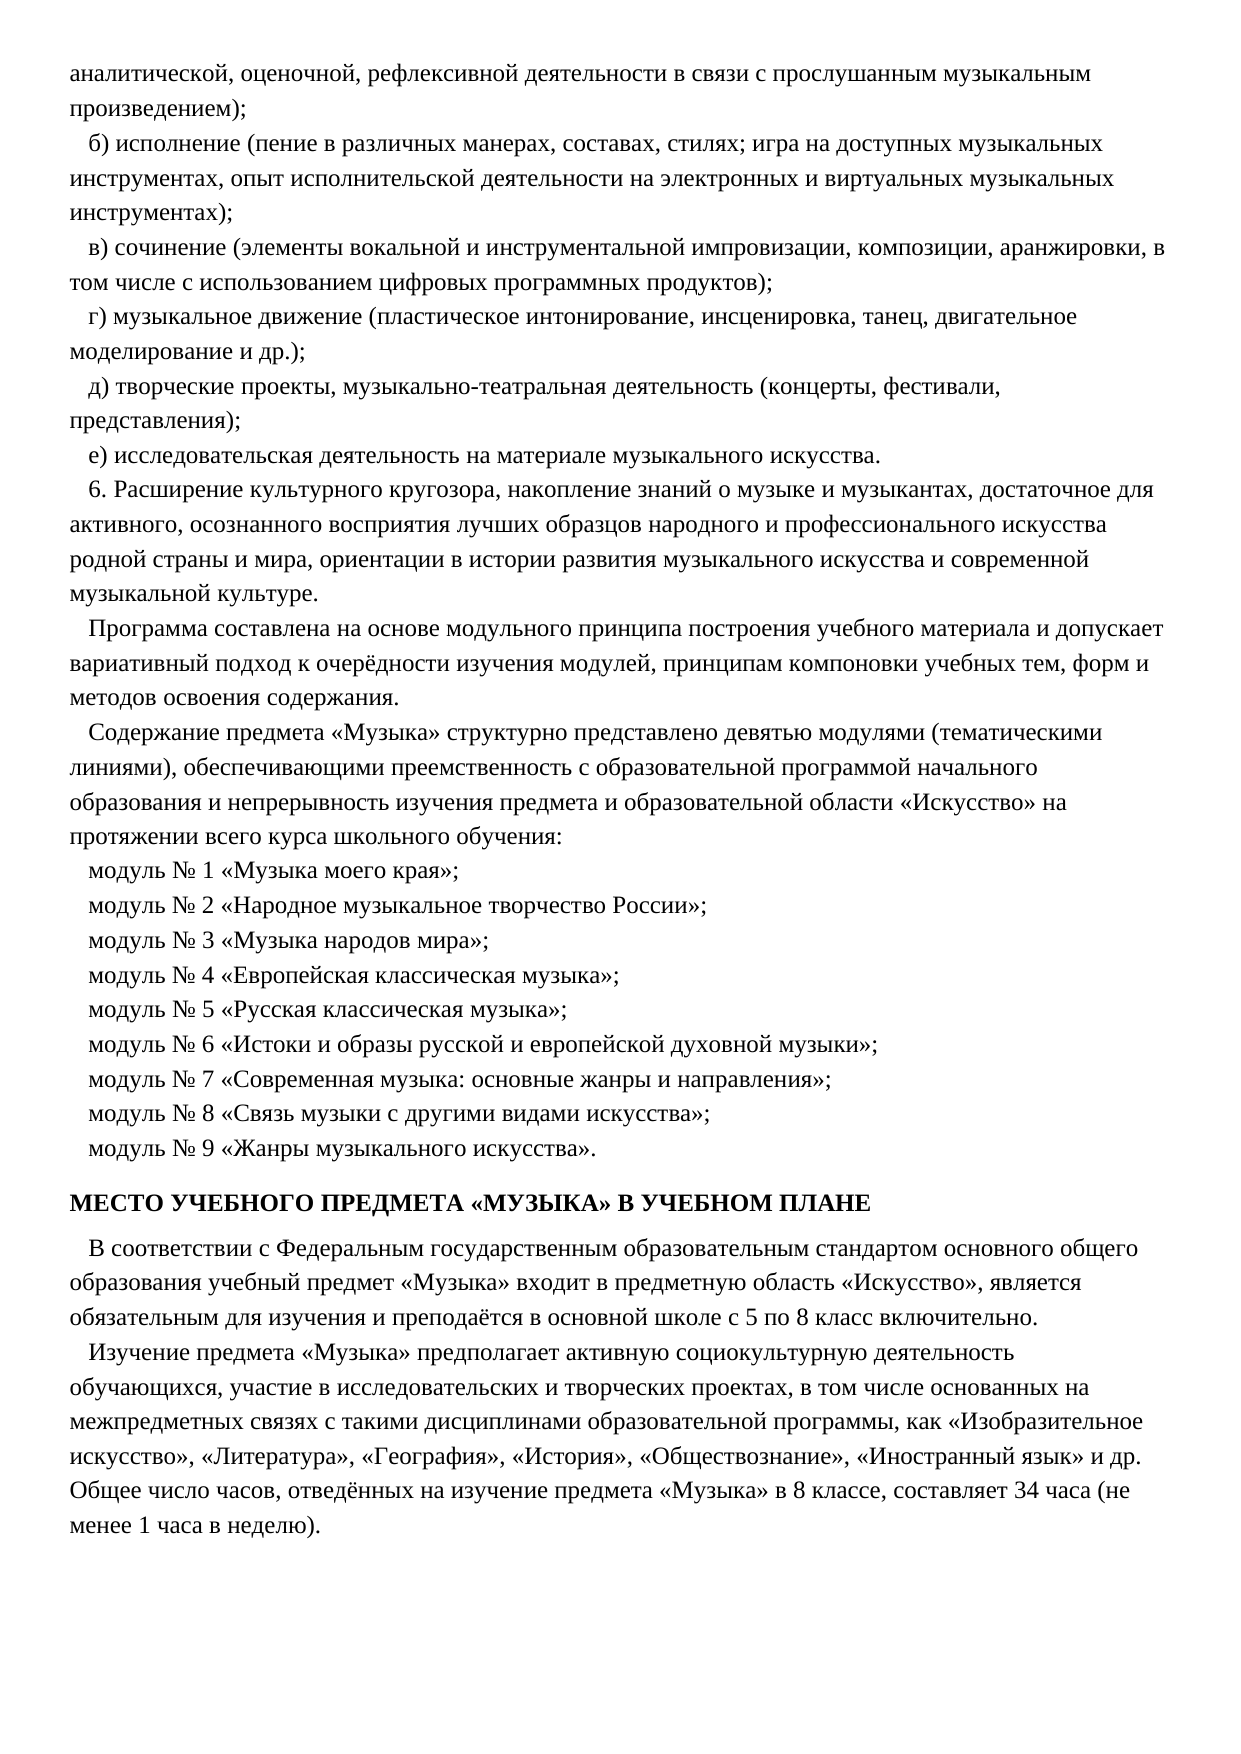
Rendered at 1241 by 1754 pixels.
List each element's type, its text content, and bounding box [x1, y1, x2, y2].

text аналитической, оценочной, рефлексивной деятельности в связи с прослушанным музыкальным произведением); [69, 58, 1094, 122]
text Содержание предмета «Музыка» структурно представлено девятью модулями (тематическими линиями), обеспечивающими преемственность с образовательной программой начального образования и непрерывность изучения предмета и образовательной области «Искусство» на протяжении всего курса школьного обучения: [69, 717, 1106, 850]
text модуль № 2 «Народное музыкальное творчество России»; модуль № 3 «Музыка народов мира»; [88, 890, 710, 954]
text модуль № 1 «Музыка моего края»; [88, 856, 1182, 884]
text В соответствии с Федеральным государственным образовательным стандартом основного общего образования учебный предмет «Музыка» входит в предметную область «Искусство», является обязательным для изучения и преподаётся в основной школе с 5 по 8 класс включительно. [69, 1233, 1141, 1331]
text Изучение предмета «Музыка» предполагает активную социокультурную деятельность обучающихся, участие в исследовательских и творческих проектах, в том числе основанных на межпредметных связях с такими дисциплинами образовательной программы, как «Изобразительное искусство», «Литература», «География», «История», «Обществознание», «Иностранный язык» и др. Общее число часов, отведённых на изучение предмета «Музыка» в 8 классе, составляет 34 часа (не менее 1 часа в неделю). [69, 1337, 1146, 1539]
text б) исполнение (пение в различных манерах, составах, стилях; игра на доступных музыкальных инструментах, опыт исполнительской деятельности на электронных и виртуальных музыкальных инструментах); [69, 128, 1117, 226]
list Расширение культурного кругозора, накопление знаний о музыке и музыкантах, достаточное для активного, осознанного восприятия лучших образцов народного и профессионального искусства родной страны и мира, ориентации в истории развития музыкального искусства и современной музыкальной культуре. [69, 474, 1155, 607]
text г) музыкальное движение (пластическое интонирование, инсценировка, танец, двигательное моделирование и др.); [69, 301, 1080, 365]
text модуль № 9 «Жанры музыкального искусства». [88, 1133, 1182, 1162]
text д) творческие проекты, музыкально-театральная деятельность (концерты, фестивали, представления); [69, 371, 1162, 434]
text модуль № 4 «Европейская классическая музыка»; модуль № 5 «Русская классическая музыка»; [88, 960, 623, 1023]
text Программа составлена на основе модульного принципа построения учебного материала и допускает вариативный подход к очерёдности изучения модулей, принципам компоновки учебных тем, форм и методов освоения содержания. [69, 613, 1166, 711]
text МЕСТО УЧЕБНОГО ПРЕДМЕТА «МУЗЫКА» В УЧЕБНОМ ПЛАНЕ [69, 1188, 1182, 1217]
text модуль № 6 «Истоки и образы русской и европейской духовной музыки»; модуль № 7 «Современная музыка: основные жанры и направления»; модуль № 8 «Связь музыки с другими видами искусства»; [88, 1029, 881, 1127]
text в) сочинение (элементы вокальной и инструментальной импровизации, композиции, аранжировки, в том числе с использованием цифровых программных продуктов); [69, 232, 1168, 295]
text е) исследовательская деятельность на материале музыкального искусства. [88, 440, 1182, 469]
